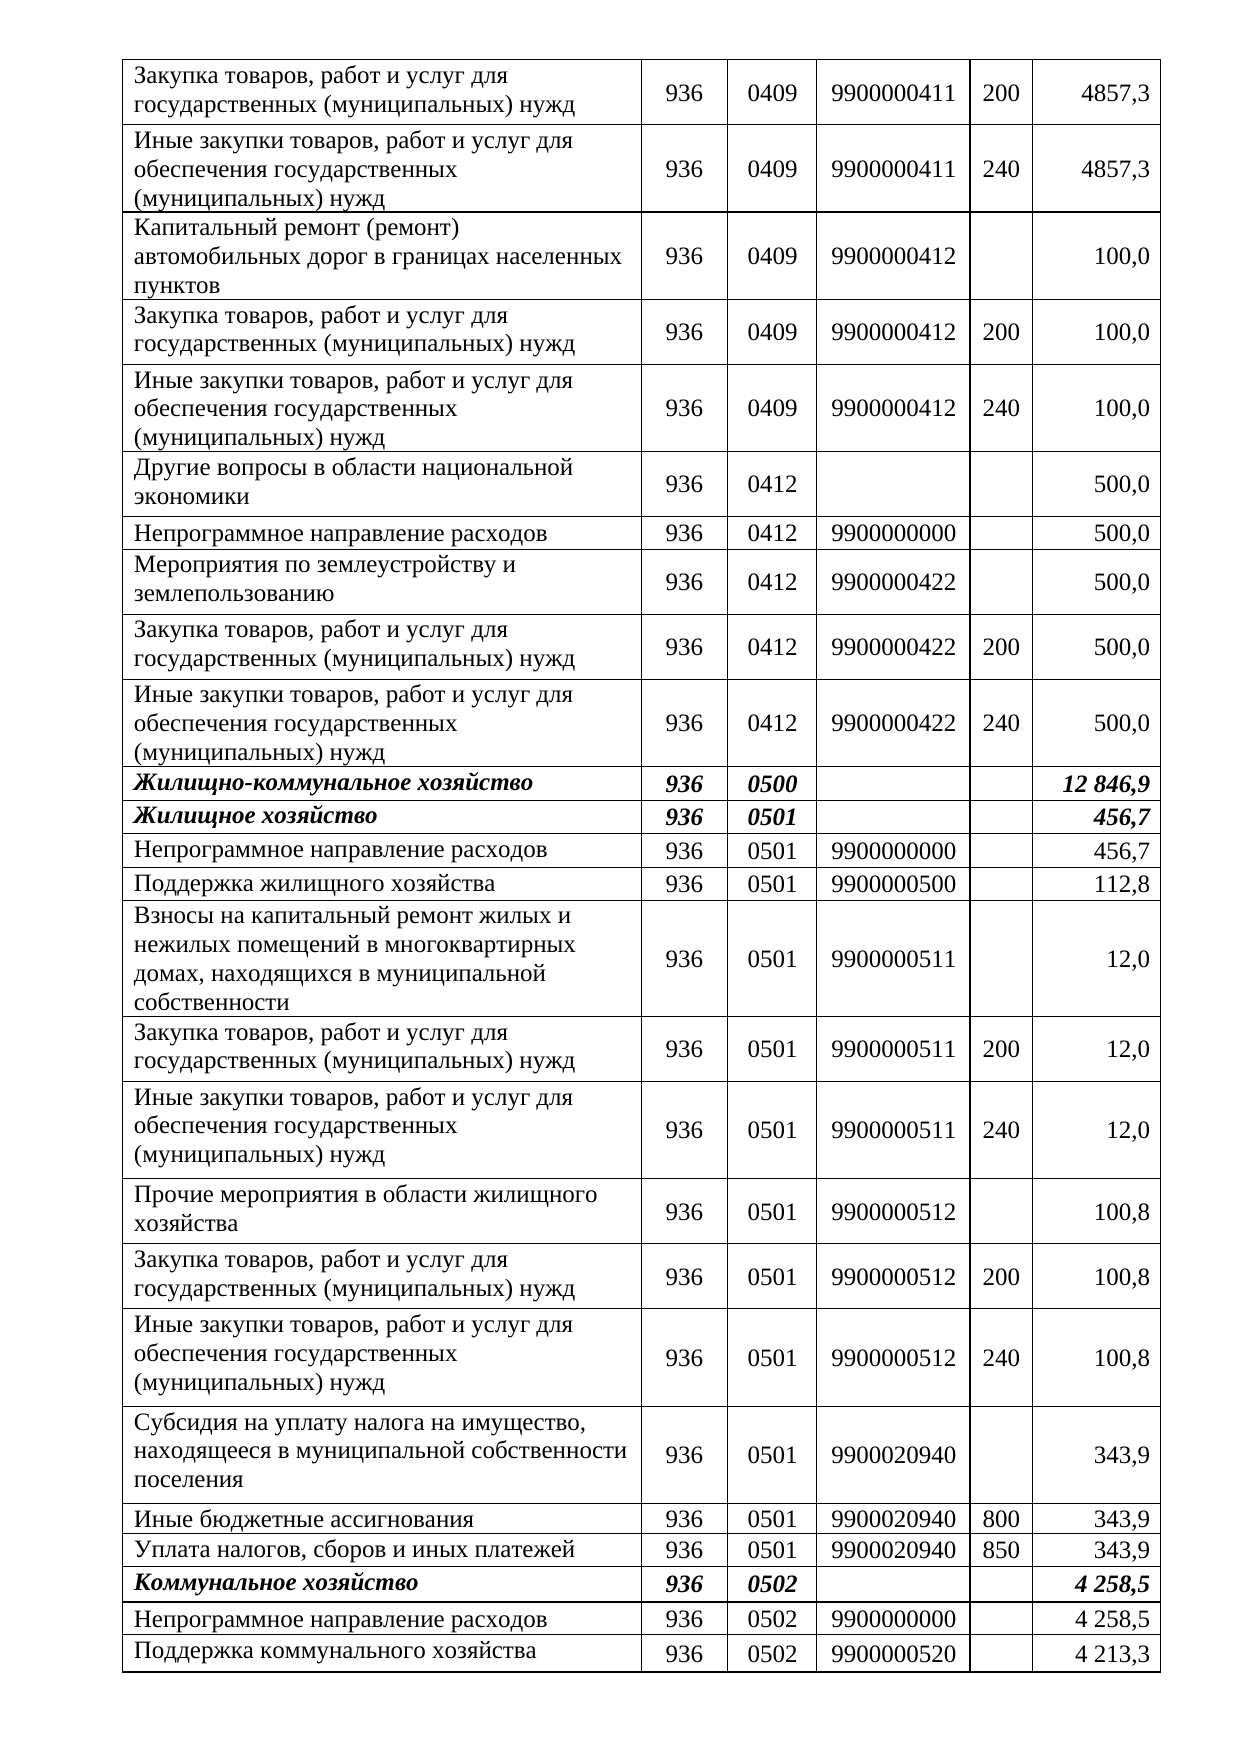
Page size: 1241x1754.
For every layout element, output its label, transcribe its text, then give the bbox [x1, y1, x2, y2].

table_cell 0501 [728, 868, 816, 899]
table_cell 0501 [728, 1082, 816, 1178]
table_cell Коммунальное хозяйство [123, 1567, 641, 1601]
table_cell Другие вопросы в области национальной экономики [123, 452, 641, 516]
table_cell Иные закупки товаров, работ и услуг для обеспечения государственных (муниципальных) нужд [123, 1082, 641, 1178]
table_cell 240 [971, 1082, 1032, 1178]
table_cell 9900000512 [817, 1179, 969, 1243]
table_cell 0412 [728, 550, 816, 613]
table_cell Закупка товаров, работ и услуг для государственных (муниципальных) нужд [123, 615, 641, 678]
table_cell 9900020940 [817, 1504, 969, 1533]
table_cell 0501 [728, 1309, 816, 1406]
table_cell 936 [642, 834, 727, 867]
table_cell 936 [642, 868, 727, 899]
table_cell [971, 1179, 1032, 1243]
table_cell 0409 [728, 60, 816, 124]
table_cell 240 [971, 125, 1032, 211]
table_cell 9900000511 [817, 1017, 969, 1081]
table_cell 9900000000 [817, 517, 969, 548]
table_cell [817, 1567, 969, 1601]
table_cell Прочие мероприятия в области жилищного хозяйства [123, 1179, 641, 1243]
table_cell 100,8 [1033, 1309, 1160, 1406]
table_cell 0502 [728, 1635, 816, 1671]
table_cell 936 [642, 1309, 727, 1406]
table_cell 343,9 [1033, 1504, 1160, 1533]
table_cell 9900000422 [817, 680, 969, 766]
table_cell 936 [642, 680, 727, 766]
table_cell 12,0 [1033, 1017, 1160, 1081]
table_cell 936 [642, 452, 727, 516]
table_cell 0502 [728, 1603, 816, 1634]
table_cell 9900000000 [817, 834, 969, 867]
table_cell 456,7 [1033, 801, 1160, 833]
table_cell 4 258,5 [1033, 1567, 1160, 1601]
table_cell 9900000512 [817, 1244, 969, 1308]
table_cell 9900000000 [817, 1603, 969, 1634]
table_cell 936 [642, 1017, 727, 1081]
table_cell Непрограммное направление расходов [123, 517, 641, 548]
table_cell 112,8 [1033, 868, 1160, 899]
table_cell 9900000422 [817, 550, 969, 613]
table_cell 9900000422 [817, 615, 969, 678]
table_cell 343,9 [1033, 1534, 1160, 1566]
table_cell 936 [642, 1407, 727, 1503]
table_cell 936 [642, 1504, 727, 1533]
table_cell 936 [642, 1635, 727, 1671]
table_cell 4 213,3 [1033, 1635, 1160, 1671]
table_cell 343,9 [1033, 1407, 1160, 1503]
table_cell 456,7 [1033, 834, 1160, 867]
table_cell 936 [642, 901, 727, 1016]
table_cell Закупка товаров, работ и услуг для государственных (муниципальных) нужд [123, 300, 641, 364]
table_cell Поддержка жилищного хозяйства [123, 868, 641, 899]
table_cell 500,0 [1033, 615, 1160, 678]
table_cell Иные закупки товаров, работ и услуг для обеспечения государственных (муниципальных) нужд [123, 1309, 641, 1406]
table_cell 936 [642, 365, 727, 451]
table_cell 0501 [728, 1017, 816, 1081]
table_cell 936 [642, 767, 727, 799]
table_cell 936 [642, 517, 727, 548]
table_cell Закупка товаров, работ и услуг для государственных (муниципальных) нужд [123, 1017, 641, 1081]
table_cell 936 [642, 1534, 727, 1566]
table_cell Непрограммное направление расходов [123, 1603, 641, 1634]
table_cell [971, 801, 1032, 833]
table_cell 9900000412 [817, 300, 969, 364]
table_cell 12,0 [1033, 1082, 1160, 1178]
table_cell 12 846,9 [1033, 767, 1160, 799]
table_cell 12,0 [1033, 901, 1160, 1016]
table_cell 0412 [728, 517, 816, 548]
table_cell 0501 [728, 1504, 816, 1533]
table_cell 0409 [728, 213, 816, 299]
table_cell 100,0 [1033, 213, 1160, 299]
table_cell Жилищное хозяйство [123, 801, 641, 833]
table_cell [971, 452, 1032, 516]
table_cell 936 [642, 1179, 727, 1243]
table_cell 100,8 [1033, 1244, 1160, 1308]
table_cell Жилищно-коммунальное хозяйство [123, 767, 641, 799]
table_cell 200 [971, 300, 1032, 364]
table_cell 0501 [728, 1244, 816, 1308]
table_cell 9900000412 [817, 213, 969, 299]
table_cell [971, 901, 1032, 1016]
table_cell Закупка товаров, работ и услуг для государственных (муниципальных) нужд [123, 60, 641, 124]
table_cell 936 [642, 1603, 727, 1634]
table_cell 936 [642, 550, 727, 613]
table_cell 9900000500 [817, 868, 969, 899]
table_cell 200 [971, 60, 1032, 124]
table_cell [817, 767, 969, 799]
table_cell 936 [642, 60, 727, 124]
table_cell 936 [642, 213, 727, 299]
table_cell [971, 868, 1032, 899]
table_cell 936 [642, 1244, 727, 1308]
table_cell 500,0 [1033, 452, 1160, 516]
table_cell 9900000511 [817, 1082, 969, 1178]
table_cell 0500 [728, 767, 816, 799]
table_cell Капитальный ремонт (ремонт) автомобильных дорог в границах населенных пунктов [123, 213, 641, 299]
table_cell [817, 801, 969, 833]
table_cell 9900000511 [817, 901, 969, 1016]
table_cell 936 [642, 1567, 727, 1601]
table_cell Непрограммное направление расходов [123, 834, 641, 867]
table_cell 850 [971, 1534, 1032, 1566]
table_cell 936 [642, 125, 727, 211]
table_cell 936 [642, 300, 727, 364]
table_cell Иные закупки товаров, работ и услуг для обеспечения государственных (муниципальных) нужд [123, 365, 641, 451]
table_cell 0412 [728, 680, 816, 766]
table_cell 9900000512 [817, 1309, 969, 1406]
table_cell 200 [971, 1244, 1032, 1308]
table_cell 4857,3 [1033, 125, 1160, 211]
table_cell [971, 834, 1032, 867]
table_cell 500,0 [1033, 680, 1160, 766]
table_cell 0412 [728, 615, 816, 678]
table_cell 936 [642, 801, 727, 833]
table_cell 9900020940 [817, 1407, 969, 1503]
table_cell 0501 [728, 834, 816, 867]
table_cell Иные закупки товаров, работ и услуг для обеспечения государственных (муниципальных) нужд [123, 680, 641, 766]
table_cell 9900000412 [817, 365, 969, 451]
table_cell 936 [642, 615, 727, 678]
table_cell 100,0 [1033, 365, 1160, 451]
table_cell 9900000411 [817, 125, 969, 211]
table_cell [817, 452, 969, 516]
table_cell Закупка товаров, работ и услуг для государственных (муниципальных) нужд [123, 1244, 641, 1308]
table_cell Иные закупки товаров, работ и услуг для обеспечения государственных (муниципальных) нужд [123, 125, 641, 211]
table_cell 0501 [728, 1407, 816, 1503]
table_cell [971, 1635, 1032, 1671]
table_cell 0502 [728, 1567, 816, 1601]
table_cell [971, 550, 1032, 613]
table_cell [971, 1567, 1032, 1601]
table_cell [971, 1407, 1032, 1503]
table_cell 0501 [728, 901, 816, 1016]
table_cell 500,0 [1033, 517, 1160, 548]
table_cell Взносы на капитальный ремонт жилых и нежилых помещений в многоквартирных домах, находящихся в муниципальной собственности [123, 901, 641, 1016]
table_cell 0409 [728, 125, 816, 211]
table_cell 9900000520 [817, 1635, 969, 1671]
table_cell 200 [971, 615, 1032, 678]
table_cell 500,0 [1033, 550, 1160, 613]
table_cell 240 [971, 1309, 1032, 1406]
table_cell Иные бюджетные ассигнования [123, 1504, 641, 1533]
table_cell Поддержка коммунального хозяйства [123, 1635, 641, 1671]
table_cell 9900000411 [817, 60, 969, 124]
table_cell 0412 [728, 452, 816, 516]
table_cell [971, 1603, 1032, 1634]
table_cell 200 [971, 1017, 1032, 1081]
table_cell 100,8 [1033, 1179, 1160, 1243]
table_cell 0409 [728, 365, 816, 451]
table_cell [971, 767, 1032, 799]
table_cell 800 [971, 1504, 1032, 1533]
table_cell 100,0 [1033, 300, 1160, 364]
table_cell Уплата налогов, сборов и иных платежей [123, 1534, 641, 1566]
table_cell 0501 [728, 1534, 816, 1566]
table_cell 9900020940 [817, 1534, 969, 1566]
table_cell Мероприятия по землеустройству и землепользованию [123, 550, 641, 613]
table_cell 240 [971, 680, 1032, 766]
table_cell 936 [642, 1082, 727, 1178]
table_cell 4857,3 [1033, 60, 1160, 124]
table_cell 0501 [728, 801, 816, 833]
table_cell [971, 213, 1032, 299]
table_cell 0409 [728, 300, 816, 364]
table_cell 240 [971, 365, 1032, 451]
table_cell 4 258,5 [1033, 1603, 1160, 1634]
table_cell [971, 517, 1032, 548]
table_cell 0501 [728, 1179, 816, 1243]
table_cell Субсидия на уплату налога на имущество, находящееся в муниципальной собственности поселения [123, 1407, 641, 1503]
